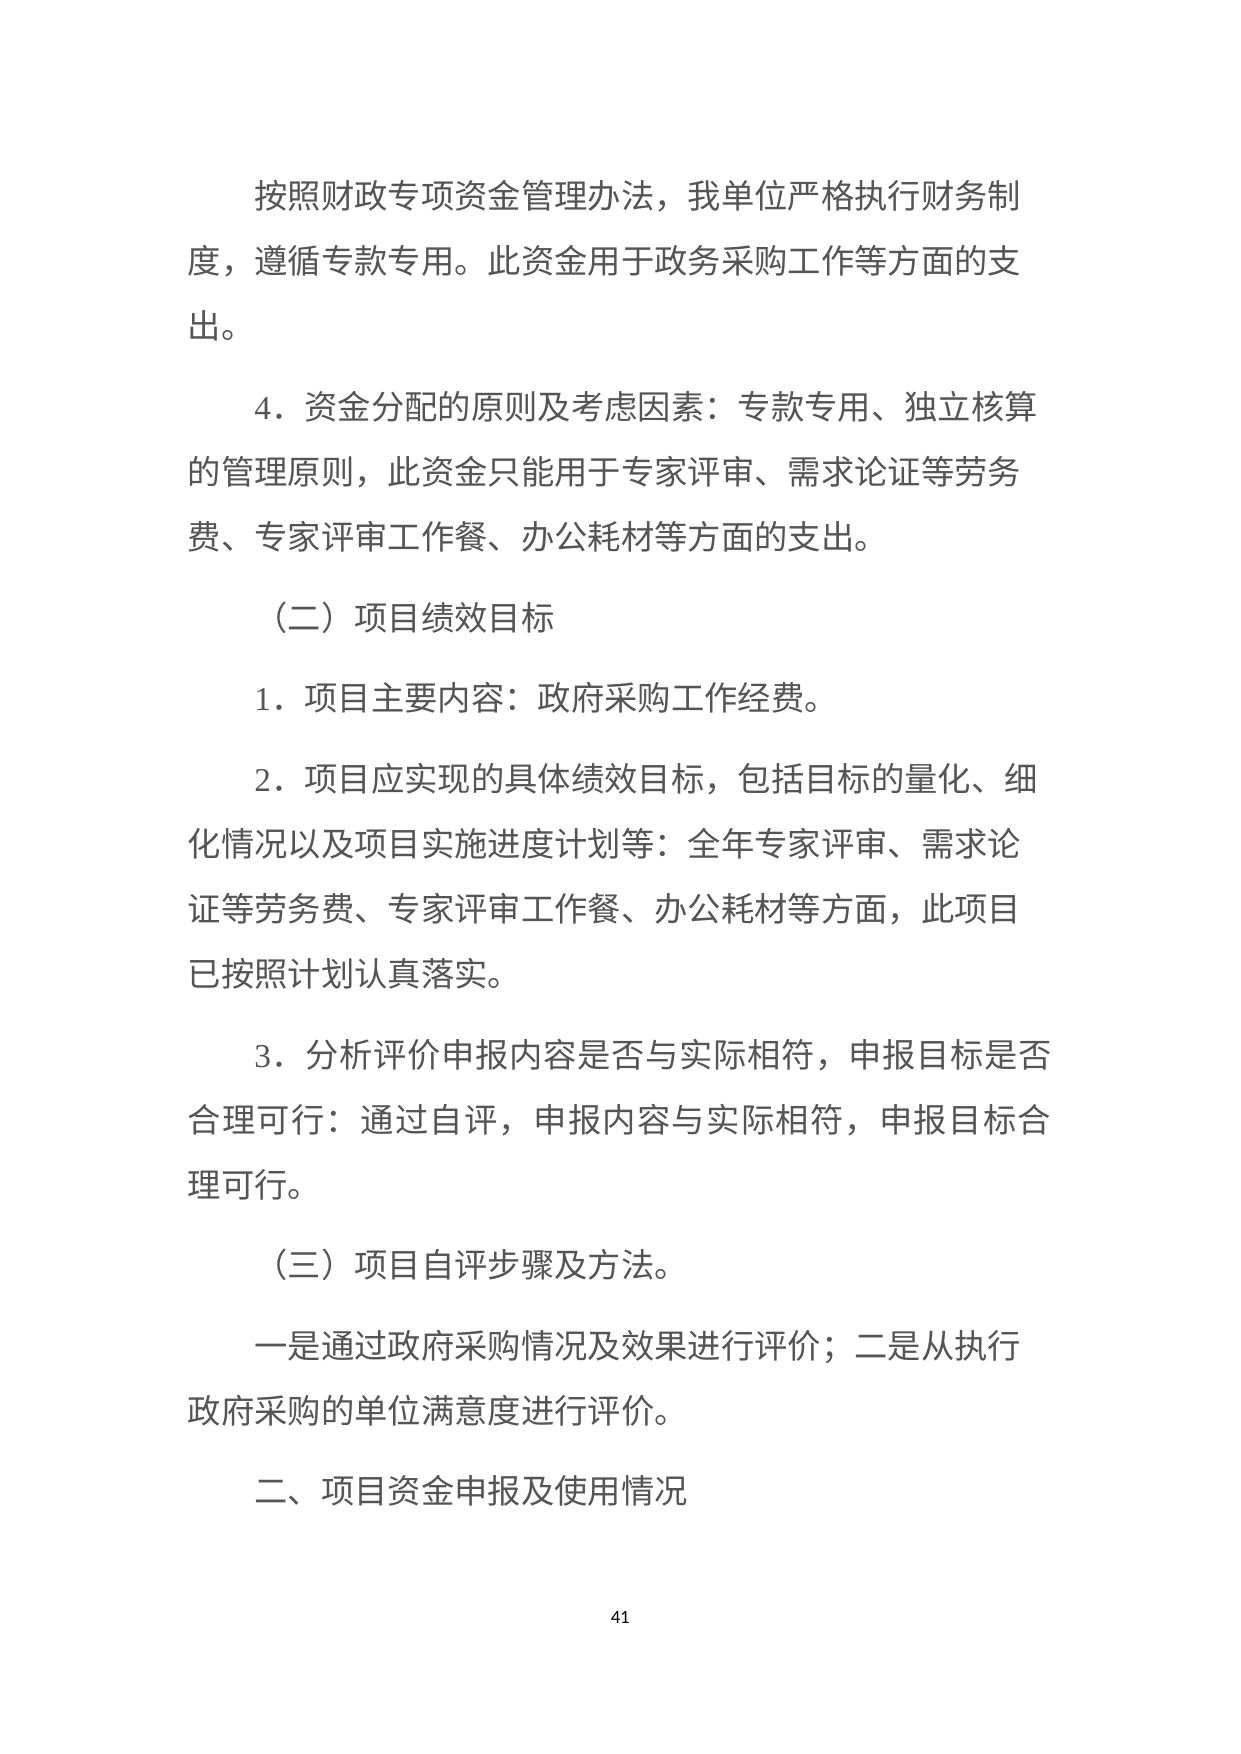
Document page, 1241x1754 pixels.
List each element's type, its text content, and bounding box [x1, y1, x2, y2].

text 4．资金分配的原则及考虑因素：专款专用、独立核算的管理原则，此资金只能用于专家评审、需求论证等劳务费、专家评审工作餐、办公耗材等方面的支出。 [187, 373, 1053, 568]
text 3．分析评价申报内容是否与实际相符，申报目标是否合理可行：通过自评，申报内容与实际相符，申报目标合理可行。 [187, 1020, 1053, 1215]
text （三）项目自评步骤及方法。 [187, 1231, 1053, 1296]
text 二、项目资金申报及使用情况 [187, 1457, 1053, 1522]
text 一是通过政府采购情况及效果进行评价；二是从执行政府采购的单位满意度进行评价。 [187, 1311, 1053, 1441]
text 2．项目应实现的具体绩效目标，包括目标的量化、细化情况以及项目实施进度计划等：全年专家评审、需求论证等劳务费、专家评审工作餐、办公耗材等方面，此项目已按照计划认真落实。 [187, 744, 1053, 1004]
text 1．项目主要内容：政府采购工作经费。 [187, 664, 1053, 729]
text 按照财政专项资金管理办法，我单位严格执行财务制度，遵循专款专用。此资金用于政务采购工作等方面的支出。 [187, 162, 1053, 357]
text （二）项目绩效目标 [187, 583, 1053, 648]
